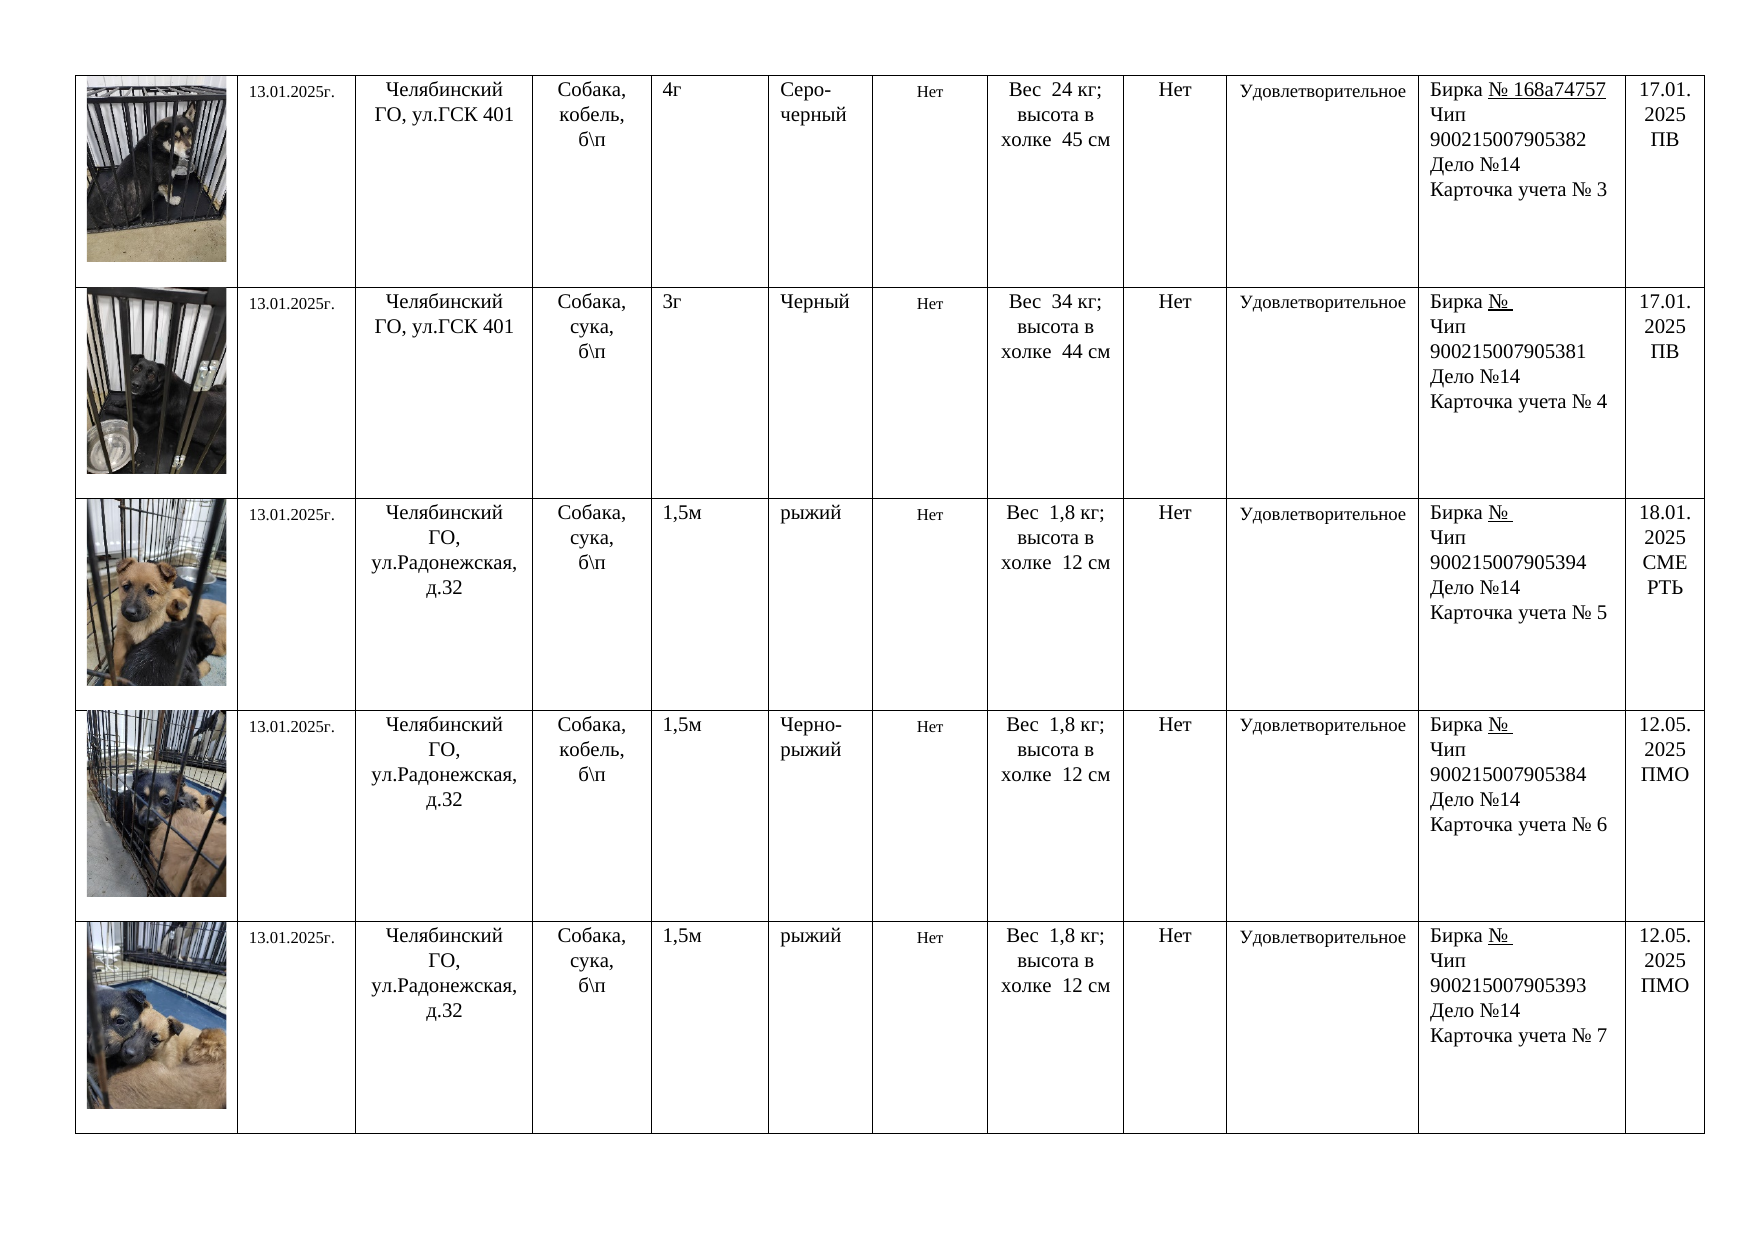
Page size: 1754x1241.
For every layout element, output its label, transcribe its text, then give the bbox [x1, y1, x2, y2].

picture [86, 710, 227, 897]
table_cell [76, 288, 237, 498]
table_cell Бирка № Чип 900215007905384 Дело №14 Карточка учета № 6 [1419, 711, 1625, 921]
table_cell Удовлетворительное [1227, 499, 1418, 710]
table_cell Бирка № Чип 900215007905394 Дело №14 Карточка учета № 5 [1419, 499, 1625, 710]
table_cell 13.01.2025г. [238, 922, 355, 1133]
table_cell 17.01.2025 ПВ [1626, 76, 1704, 287]
table_cell 17.01.2025 ПВ [1626, 288, 1704, 498]
table_cell Нет [1124, 76, 1226, 287]
table_cell Серо-черный [769, 76, 872, 287]
picture [86, 287, 227, 474]
picture [86, 499, 227, 686]
table_cell Нет [1124, 499, 1226, 710]
table_cell [76, 76, 237, 287]
table_cell Удовлетворительное [1227, 711, 1418, 921]
table_cell Собака, кобель, б\п [533, 711, 651, 921]
table_cell 4г [652, 76, 768, 287]
table_cell Нет [873, 76, 987, 287]
table_cell 12.05.2025 ПМО [1626, 711, 1704, 921]
table_cell Черный [769, 288, 872, 498]
table_cell Челябинский ГО, ул.ГСК 401 [356, 76, 532, 287]
picture [86, 922, 227, 1109]
table_cell [76, 922, 237, 1133]
table_cell 1,5м [652, 922, 768, 1133]
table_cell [356, 922, 532, 1133]
table_cell Бирка № Чип 900215007905393 Дело №14 Карточка учета № 7 [1419, 922, 1625, 1133]
table_cell 13.01.2025г. [238, 76, 355, 287]
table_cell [988, 922, 1123, 1133]
table_cell рыжий [769, 499, 872, 710]
table_cell Собака, сука, б\п [533, 499, 651, 710]
table_cell Нет [1124, 711, 1226, 921]
table_cell Удовлетворительное [1227, 76, 1418, 287]
table_cell Нет [873, 499, 987, 710]
table_cell Бирка № 168а74757 Чип 900215007905382 Дело №14 Карточка учета № 3 [1419, 76, 1625, 287]
table_cell 18.01.2025 СМЕРТЬ [1626, 499, 1704, 710]
table_cell 3г [652, 288, 768, 498]
table_cell 13.01.2025г. [238, 499, 355, 710]
table_cell 13.01.2025г. [238, 288, 355, 498]
table_cell Челябинский ГО, ул.Радонежская, д.32 [356, 499, 532, 710]
table_cell 1,5м [652, 499, 768, 710]
table_cell Нет [873, 922, 987, 1133]
table_cell [76, 711, 237, 921]
table_cell Вес 1,8 кг; высота в холке 12 см [988, 499, 1123, 710]
table_cell Удовлетворительное [1227, 288, 1418, 498]
table_cell Нет [1124, 922, 1226, 1133]
table_cell Собака, кобель, б\п [533, 76, 651, 287]
table_cell Вес 34 кг; высота в холке 44 см [988, 288, 1123, 498]
table_cell Нет [873, 711, 987, 921]
table_cell 1,5м [652, 711, 768, 921]
table_cell Нет [873, 288, 987, 498]
picture [86, 76, 227, 262]
table_cell Челябинский ГО, ул.ГСК 401 [356, 288, 532, 498]
table_cell Удовлетворительное [1227, 922, 1418, 1133]
table_cell 12.05.2025 ПМО [1626, 922, 1704, 1133]
table_cell Черно-рыжий [769, 711, 872, 921]
table_cell [76, 499, 237, 710]
table_cell 13.01.2025г. [238, 711, 355, 921]
table_cell Нет [1124, 288, 1226, 498]
table_cell Челябинский ГО, ул.Радонежская, д.32 [356, 711, 532, 921]
table_cell Вес 24 кг; высота в холке 45 см [988, 76, 1123, 287]
table_cell Собака, сука, б\п [533, 288, 651, 498]
table_cell Бирка № Чип 900215007905381 Дело №14 Карточка учета № 4 [1419, 288, 1625, 498]
table_cell рыжий [769, 922, 872, 1133]
table_cell Собака, сука, б\п [533, 922, 651, 1133]
table_cell Вес 1,8 кг; высота в холке 12 см [988, 711, 1123, 921]
